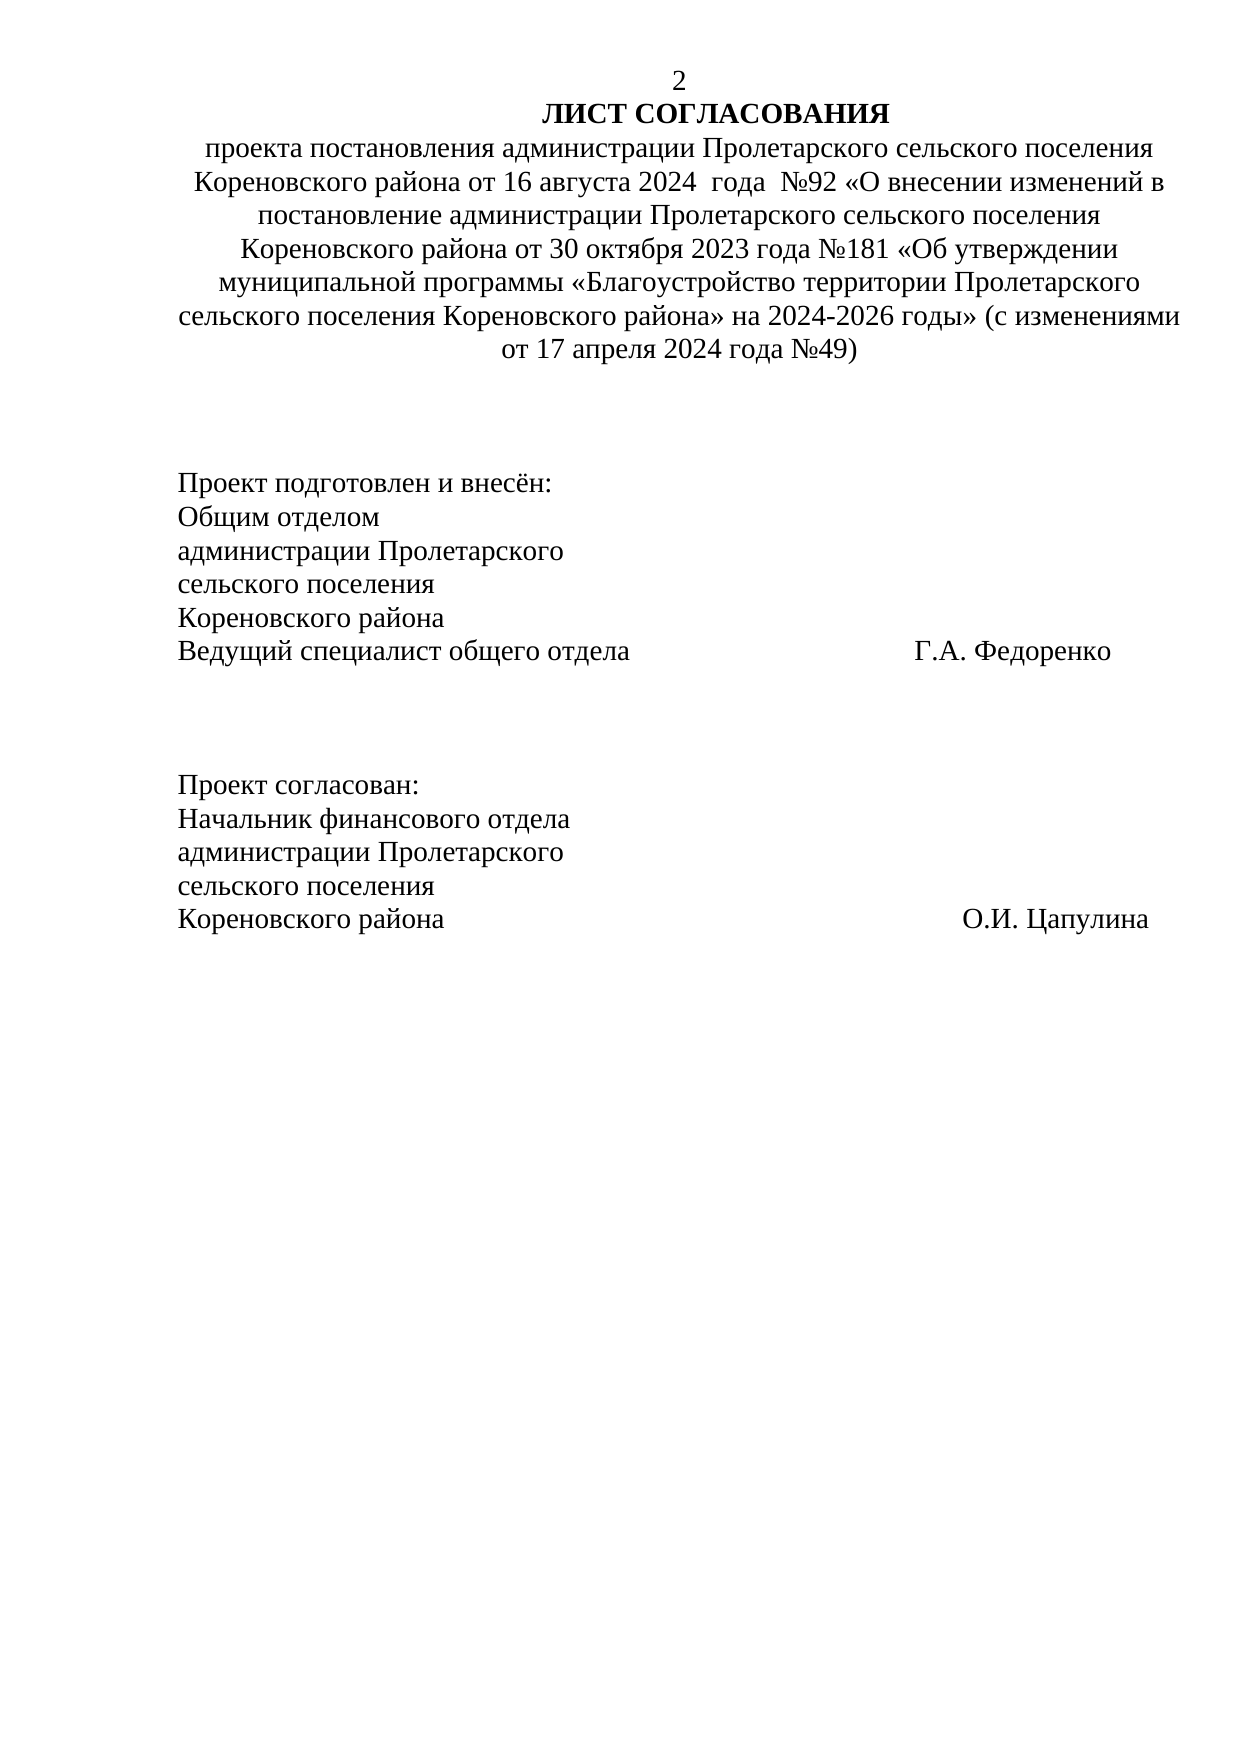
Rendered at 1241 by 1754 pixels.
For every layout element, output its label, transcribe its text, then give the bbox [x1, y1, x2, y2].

text ЛИСТ СОГЛАСОВАНИЯ [177, 97, 1181, 130]
text проекта постановления администрации Пролетарского сельского поселения Кореновского района от 16 августа 2024 года №92 «О внесении изменений в постановление администрации Пролетарского сельского поселения Кореновского района от 30 октября 2023 года №181 «Об утверждении муниципальной программы «Благоустройство территории Пролетарского сельского поселения Кореновского района» на 2024-2026 годы» (с изменениями от 17 апреля 2024 года №49) [177, 130, 1181, 365]
text Общим отделом [177, 499, 1181, 533]
text Проект согласован: [177, 767, 1181, 801]
text 2 [177, 63, 1181, 97]
text администрации Пролетарского [177, 533, 1181, 566]
text Кореновского района О.И. Цапулина [177, 902, 1181, 935]
text администрации Пролетарского [177, 834, 1181, 868]
text Кореновского района [177, 600, 1181, 633]
text Начальник финансового отдела [177, 801, 1181, 834]
text Ведущий специалист общего отдела Г.А. Федоренко [177, 633, 1181, 667]
text сельского поселения [177, 566, 1181, 600]
text Проект подготовлен и внесён: [177, 466, 1181, 499]
text сельского поселения [177, 868, 1181, 902]
